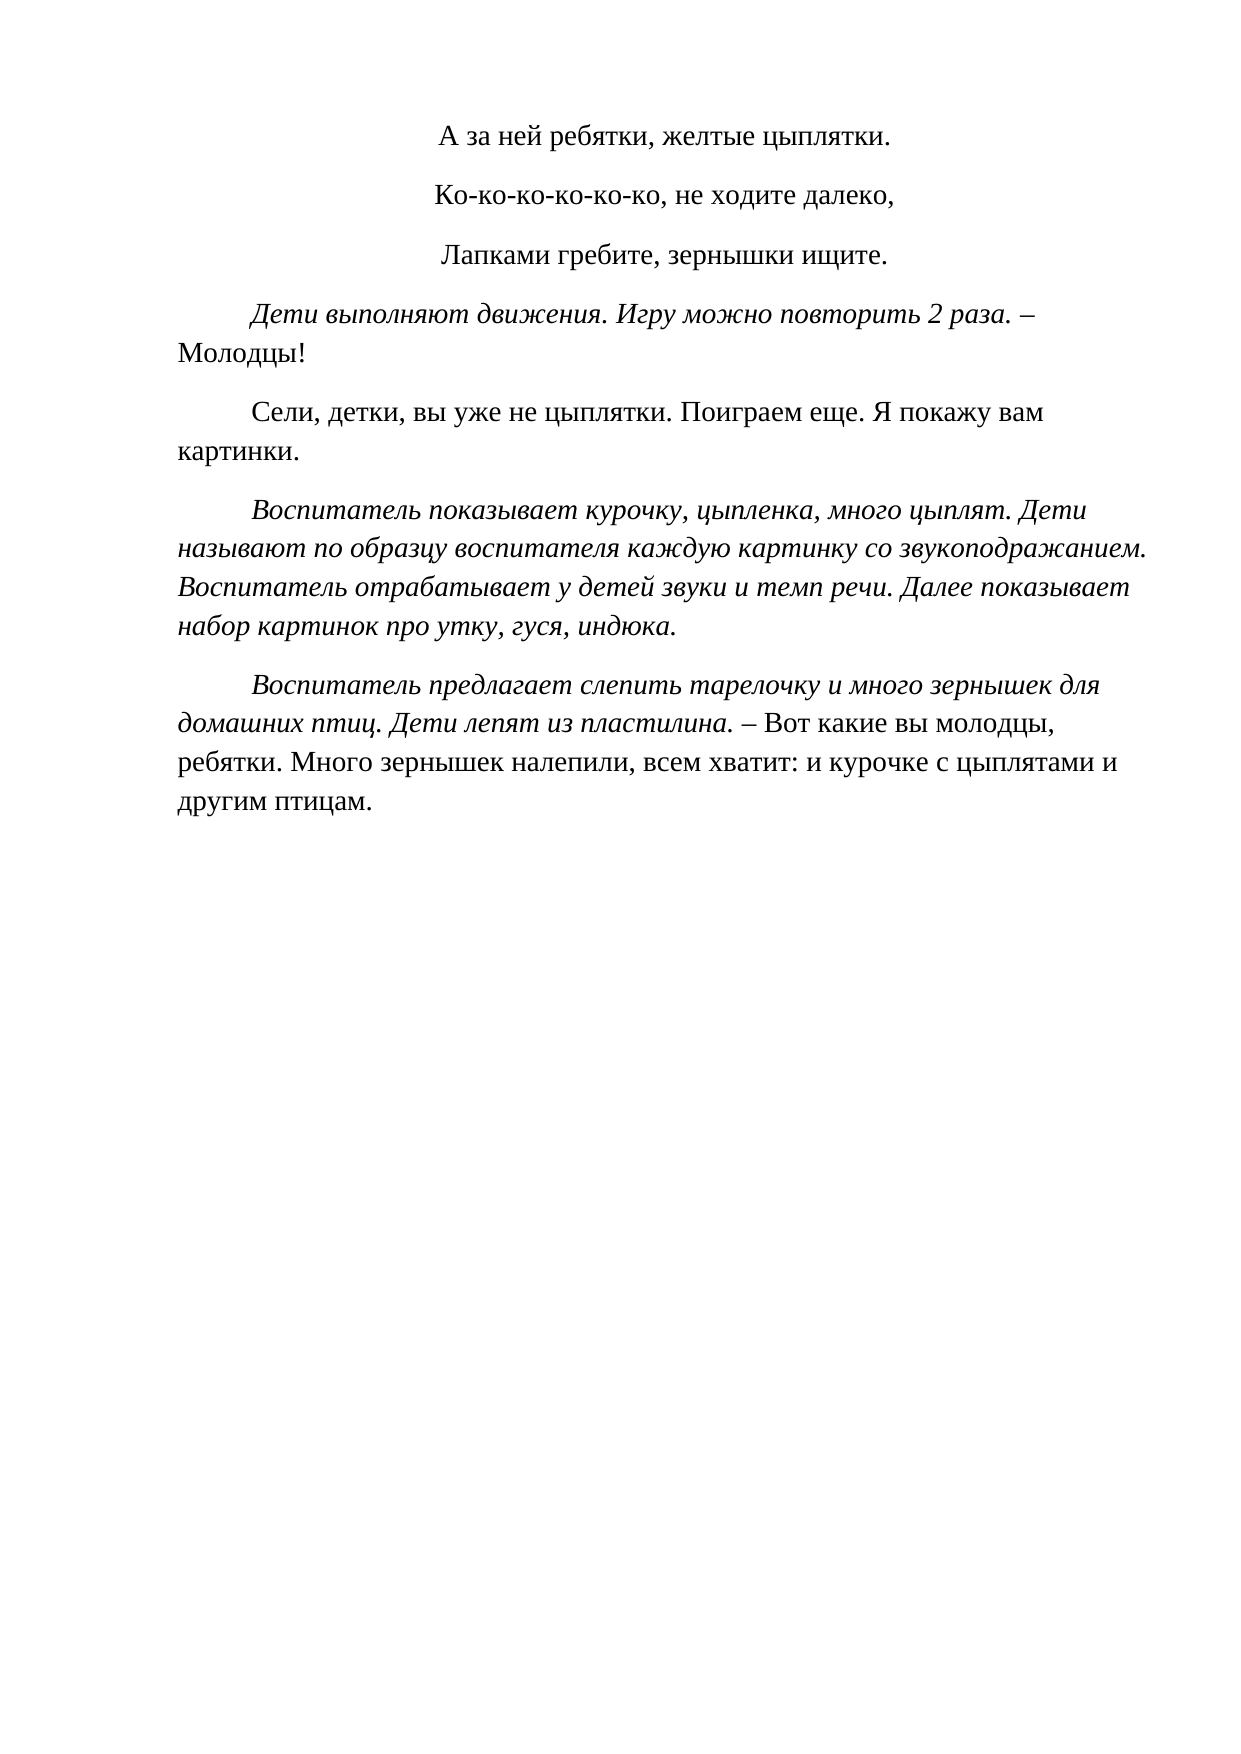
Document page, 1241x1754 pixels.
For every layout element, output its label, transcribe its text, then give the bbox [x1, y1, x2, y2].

text Воспитатель показывает курочку, цыпленка, много цыплят. Дети называют по образцу воспитателя каждую картинку со звукоподражанием. Воспитатель отрабатывает у детей звуки и темп речи. Далее показывает набор картинок про утку, гуся, индюка. [177, 492, 1152, 641]
text Дети выполняют движения. Игру можно повторить 2 раза. – Молодцы! [177, 296, 1152, 368]
text Лапками гребите, зернышки ищите. [177, 237, 1152, 270]
text Воспитатель предлагает слепить тарелочку и много зернышек для домашних птиц. Дети лепят из пластилина. – Вот какие вы молодцы, ребятки. Много зернышек налепили, всем хватит: и курочке с цыплятами и другим птицам. [177, 667, 1152, 816]
text Сели, детки, вы уже не цыплятки. Поиграем еще. Я покажу вам картинки. [177, 394, 1152, 466]
text Ко-ко-ко-ко-ко-ко, не ходите далеко, [177, 177, 1152, 211]
text А за ней ребятки, желтые цыплятки. [177, 118, 1152, 152]
